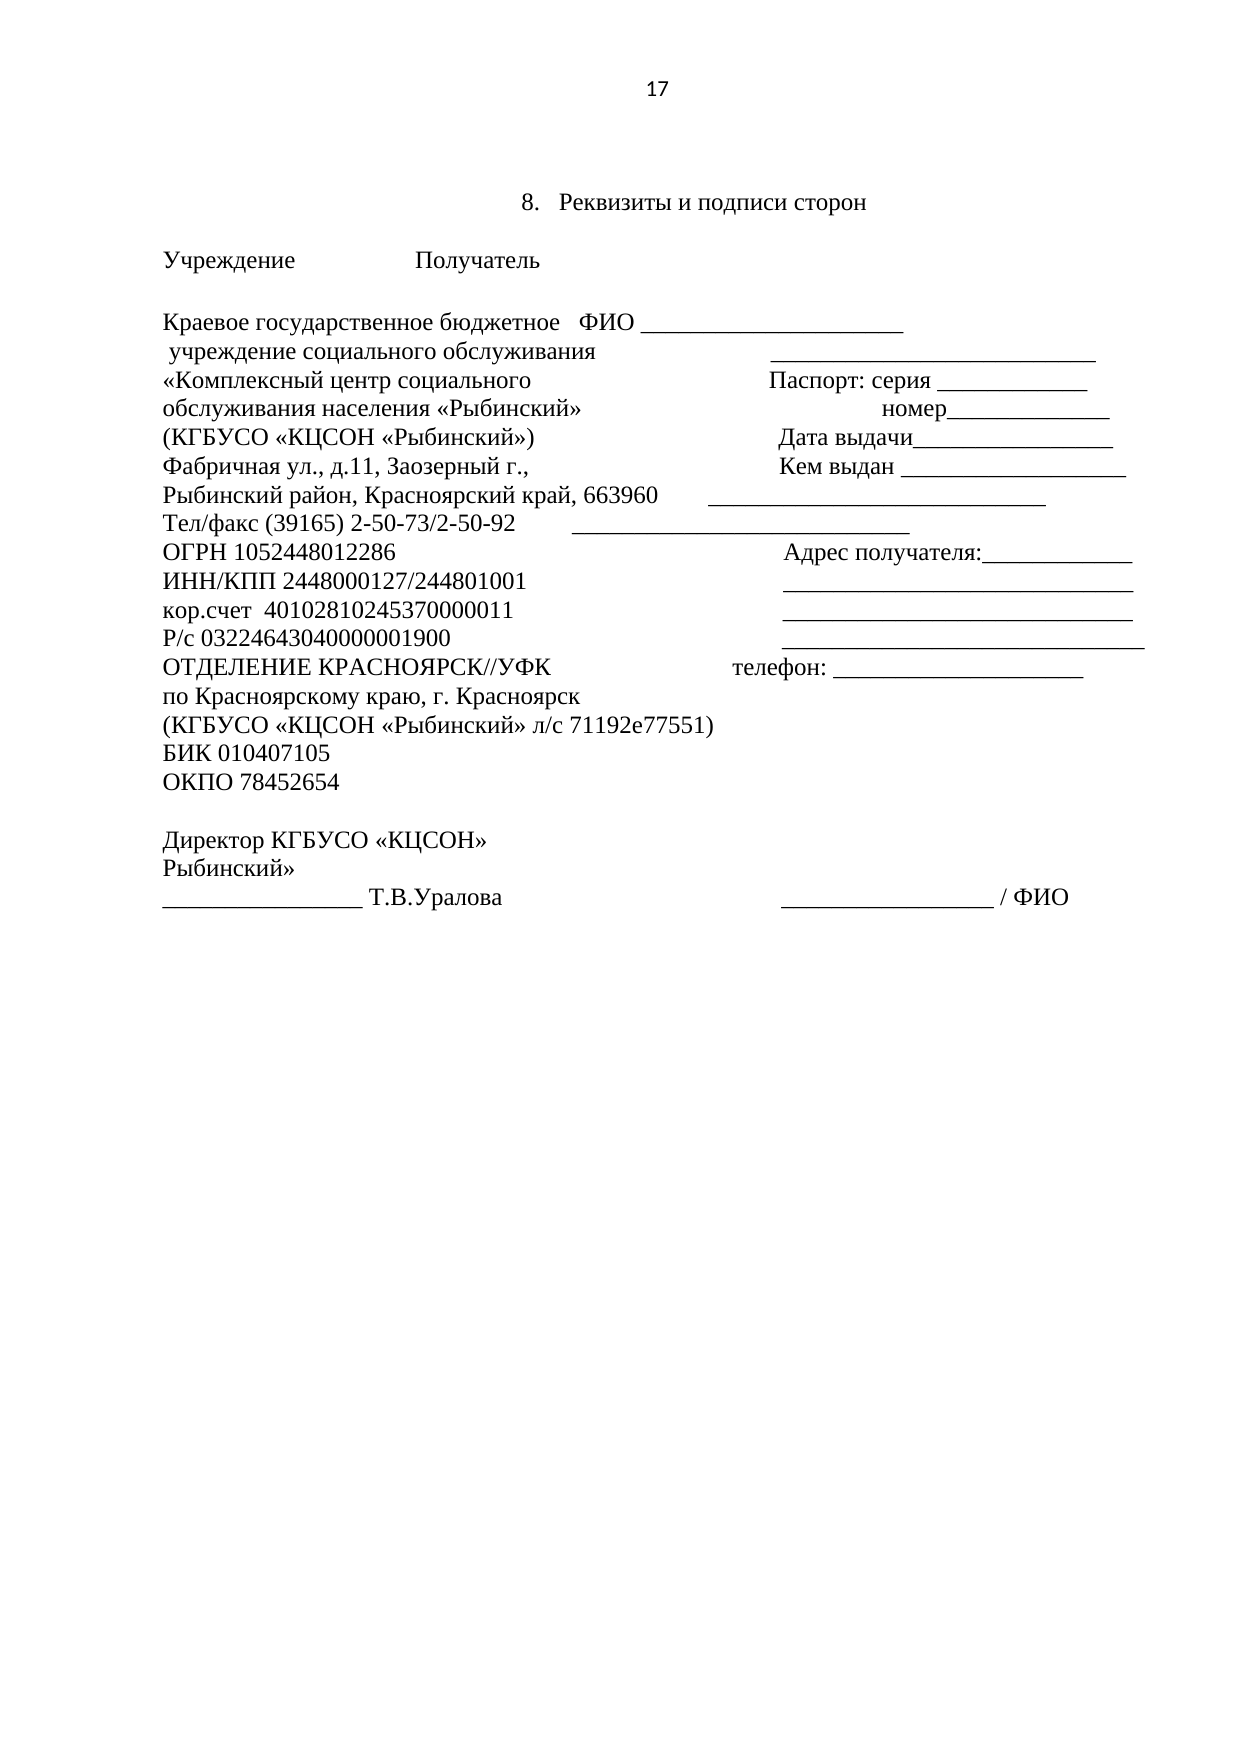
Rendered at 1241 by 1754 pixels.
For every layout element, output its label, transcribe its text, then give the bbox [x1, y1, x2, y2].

text Краевое государственное бюджетное ФИО _____________________ [162, 307, 1152, 336]
text Р/с 03224643040000001900 _____________________________ [162, 623, 1152, 652]
text ОГРН 1052448012286 Адрес получателя:____________ [162, 537, 1152, 566]
text (КГБУСО «КЦСОН «Рыбинский») Дата выдачи________________ [162, 422, 1152, 451]
text Учреждение Получатель [162, 245, 1152, 274]
text «Комплексный центр социального Паспорт: серия ____________ [162, 365, 1152, 393]
text по Красноярскому краю, г. Красноярск [162, 681, 1152, 710]
text ________________ Т.В.Уралова _________________ / ФИО [162, 882, 1152, 911]
list Реквизиты и подписи сторон [236, 187, 1152, 216]
text Рыбинский» [162, 853, 1152, 882]
text кор.счет 40102810245370000011 ____________________________ [162, 595, 1152, 623]
text обслуживания населения «Рыбинский» номер_____________ [162, 393, 1152, 422]
text Директор КГБУСО «КЦСОН» [162, 825, 1152, 853]
text ИНН/КПП 2448000127/244801001 ____________________________ [162, 566, 1152, 595]
text ОКПО 78452654 [162, 767, 1152, 796]
text БИК 010407105 [162, 738, 1152, 767]
text учреждение социального обслуживания __________________________ [162, 336, 1152, 365]
text Рыбинский район, Красноярский край, 663960 ___________________________ [162, 480, 1152, 508]
text Фабричная ул., д.11, Заозерный г., Кем выдан __________________ [162, 451, 1152, 480]
text ОТДЕЛЕНИЕ КРАСНОЯРСК//УФК телефон: ____________________ [162, 652, 1152, 681]
text Тел/факс (39165) 2-50-73/2-50-92 ___________________________ [162, 508, 1152, 537]
text (КГБУСО «КЦСОН «Рыбинский» л/с 71192е77551) [162, 710, 1152, 738]
